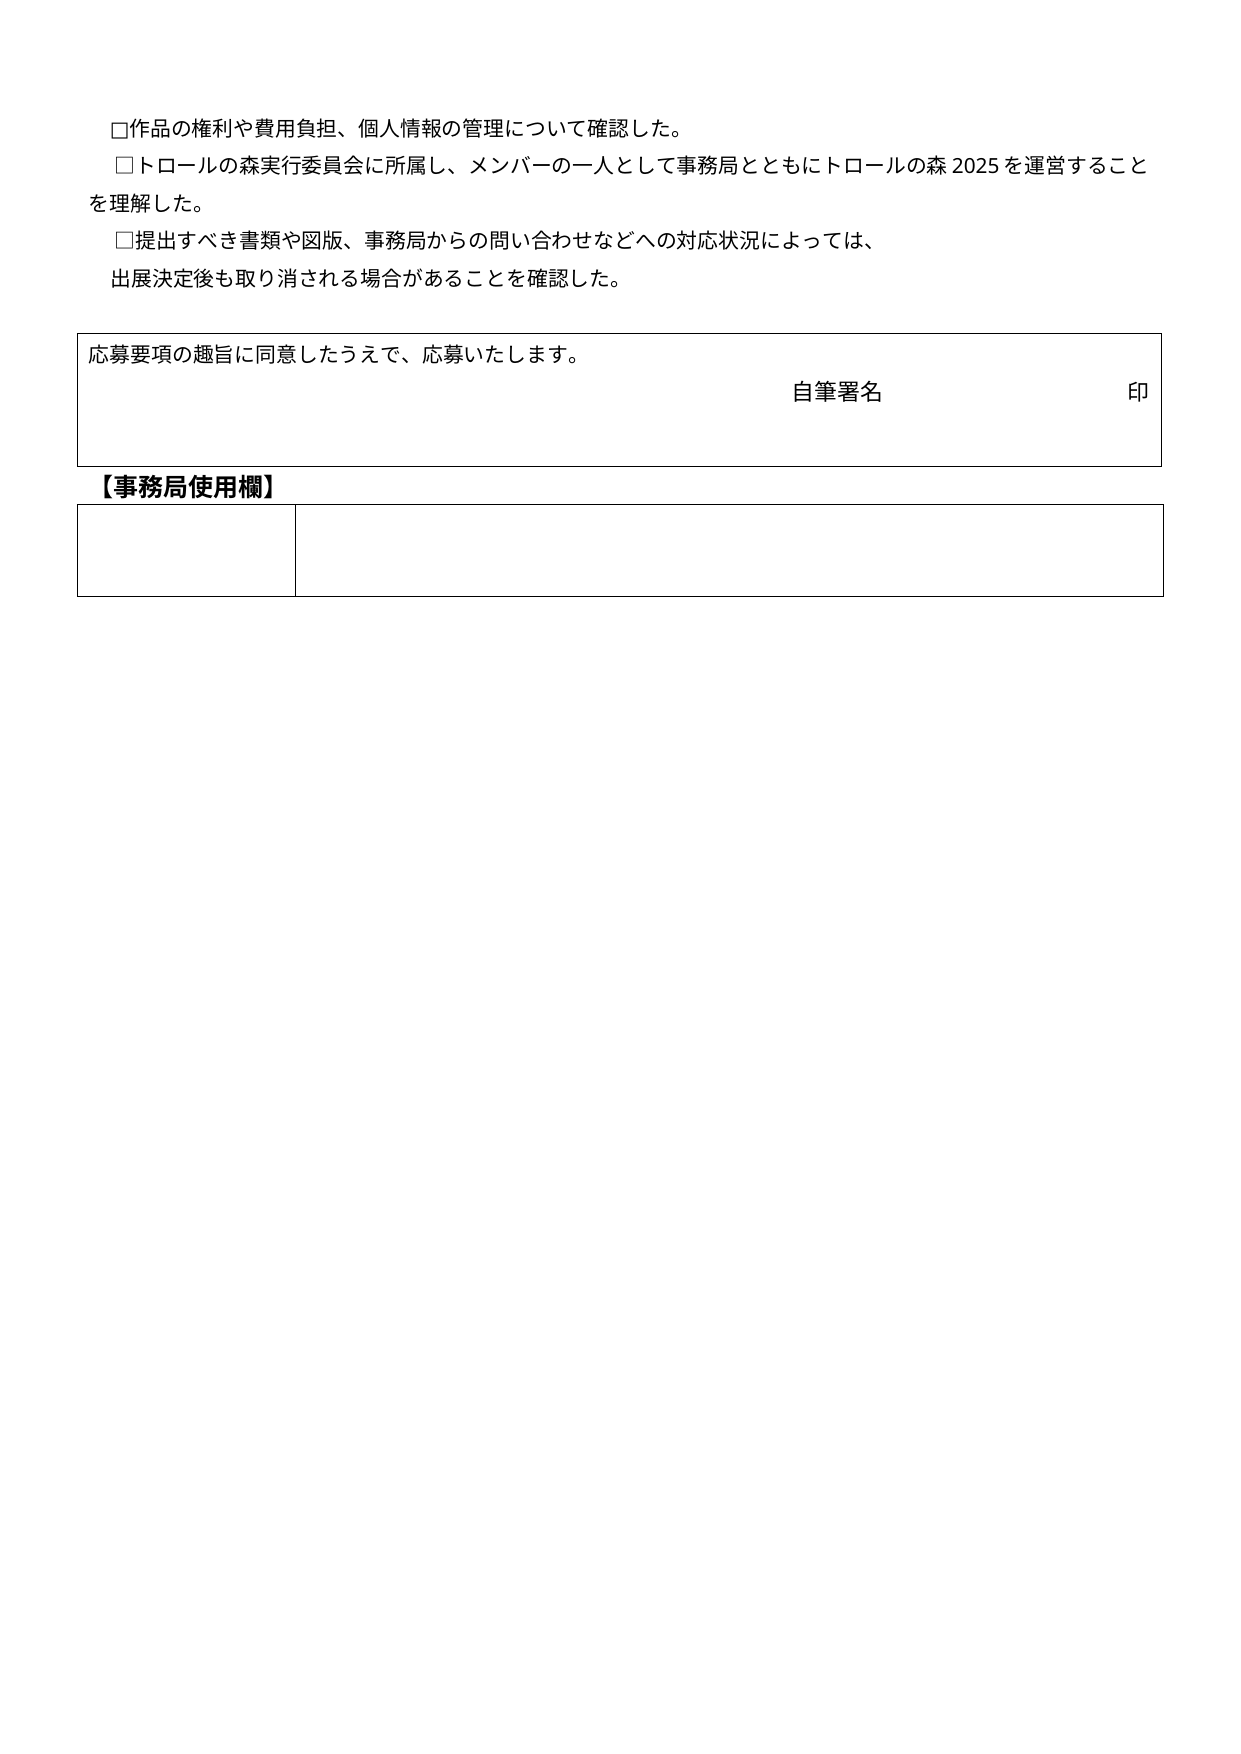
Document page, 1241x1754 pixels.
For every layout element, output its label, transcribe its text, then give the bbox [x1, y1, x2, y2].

text 【事務局使用欄】 [89, 467, 1152, 504]
text □提出すべき書類や図版、事務局からの問い合わせなどへの対応状況によっては、 [89, 221, 1152, 258]
text 出展決定後も取り消される場合があることを確認した。 [89, 258, 1152, 296]
table_header 応募要項の趣旨に同意したうえで、応募いたします。 自筆署名 印 [78, 334, 1161, 466]
text □作品の権利や費用負担、個人情報の管理について確認した。 [89, 108, 1152, 146]
table_header [296, 505, 1163, 596]
text □トロールの森実行委員会に所属し、メンバーの一人として事務局とともにトロールの森2025を運営することを理解した。 [89, 146, 1152, 221]
table_header [78, 505, 295, 596]
